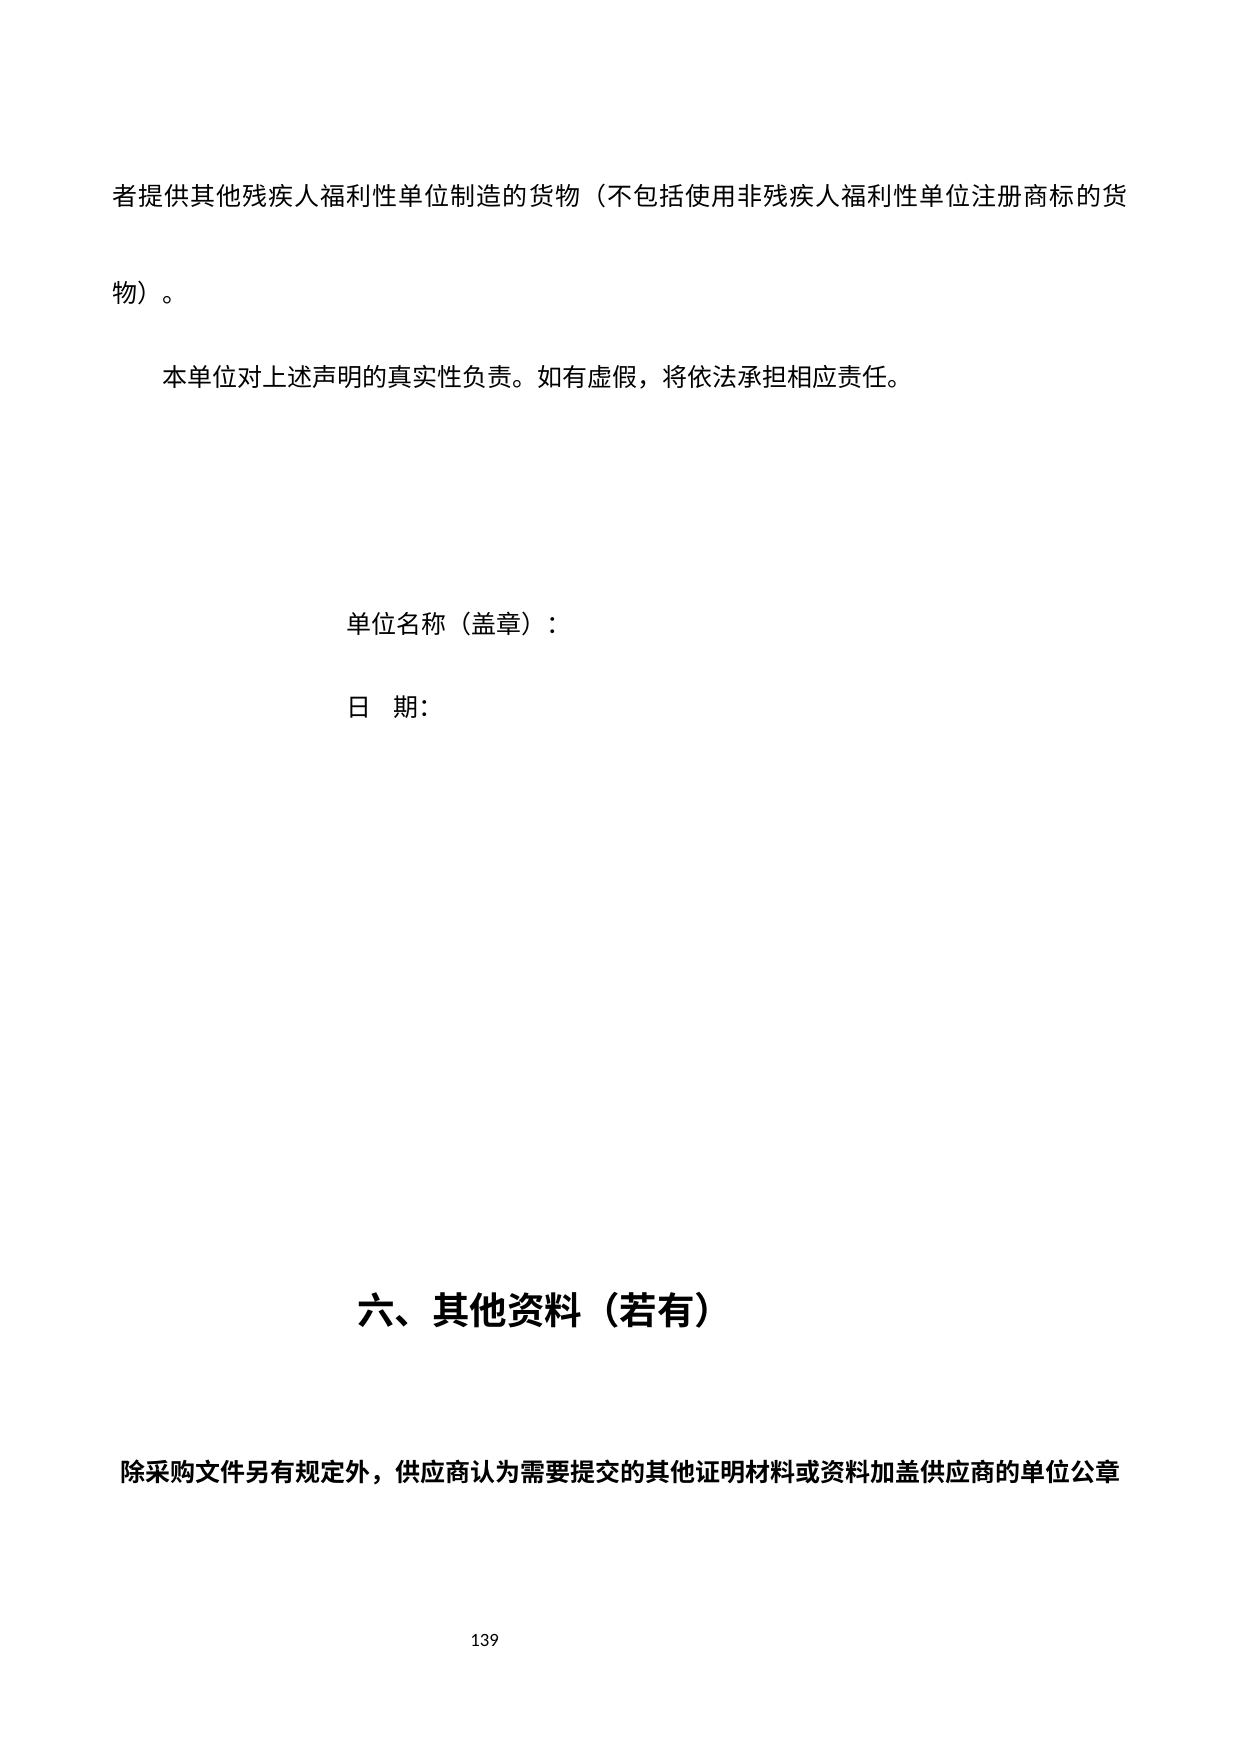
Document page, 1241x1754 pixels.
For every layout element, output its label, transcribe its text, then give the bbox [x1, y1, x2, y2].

text 本单位对上述声明的真实性负责。如有虚假，将依法承担相应责任。 [112, 343, 1128, 408]
text 日 期： [112, 673, 1128, 738]
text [112, 162, 1128, 324]
text 六、其他资料（若有） [112, 1276, 1128, 1341]
text 单位名称（盖章）： [112, 590, 1128, 655]
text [112, 1438, 1128, 1503]
